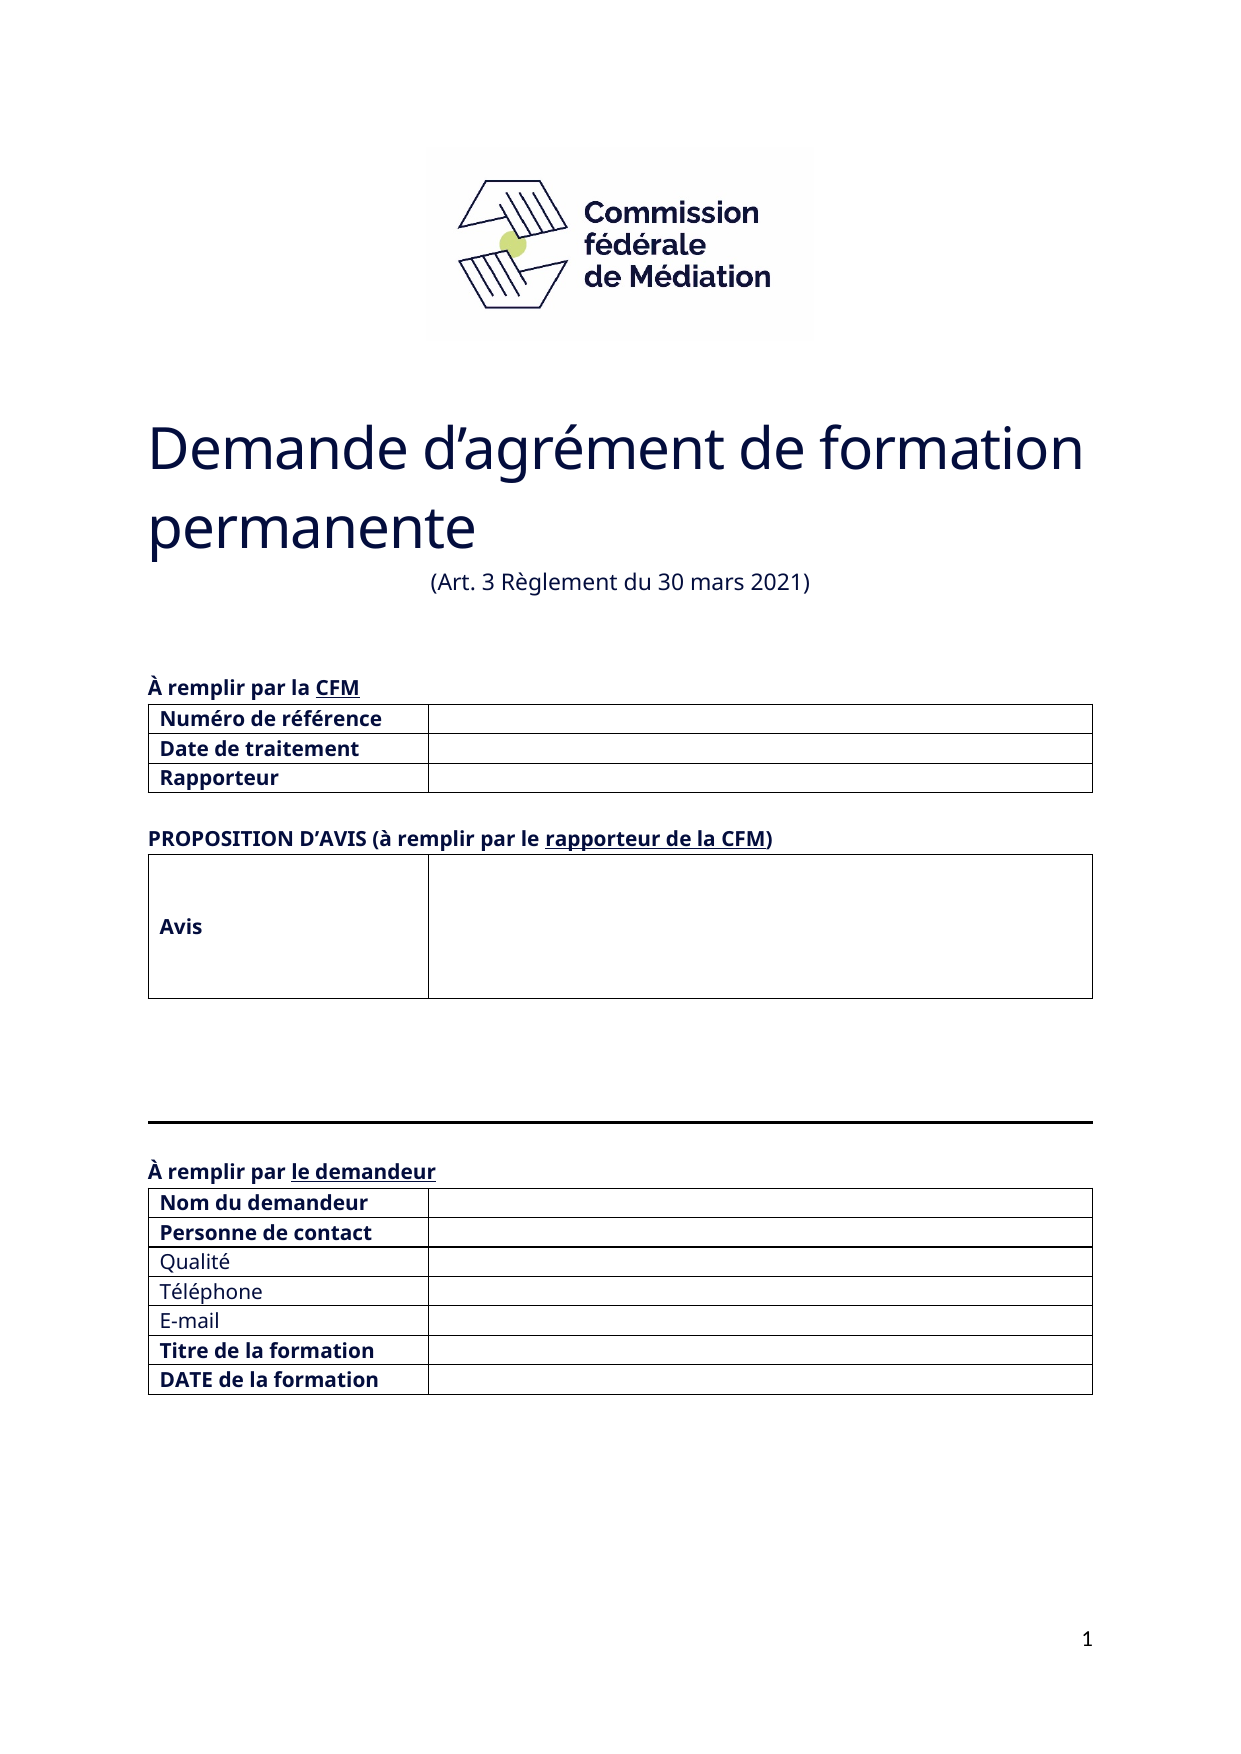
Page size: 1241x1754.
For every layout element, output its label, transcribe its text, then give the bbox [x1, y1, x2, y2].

table_cell Date de traitement [149, 734, 428, 762]
text (Art. 3 Règlement du 30 mars 2021) [148, 566, 1093, 597]
title Demande d’agrément de formation permanente [148, 407, 1093, 566]
table_cell Téléphone [149, 1277, 428, 1305]
table_cell Titre de la formation [149, 1336, 428, 1364]
table_cell [429, 1248, 1092, 1276]
table_cell [429, 1336, 1092, 1364]
text À remplir par la CFM [148, 673, 1093, 701]
text À remplir par le demandeur [148, 1157, 1093, 1185]
table_cell Qualité [149, 1248, 428, 1276]
table_header [429, 705, 1092, 733]
table_cell [429, 734, 1092, 762]
table_cell E-mail [149, 1306, 428, 1335]
table_header Nom du demandeur [149, 1189, 428, 1217]
table_cell DATE de la formation [149, 1365, 428, 1394]
table_cell [429, 1277, 1092, 1305]
table_cell [429, 764, 1092, 792]
table_header Avis [149, 855, 428, 997]
text PROPOSITION D’AVIS (à remplir par le rapporteur de la CFM) [148, 824, 1093, 852]
table_cell [429, 1306, 1092, 1335]
table_header Numéro de référence [149, 705, 428, 733]
table_header [429, 1189, 1092, 1217]
table_cell [429, 1218, 1092, 1246]
table_cell Rapporteur [149, 764, 428, 792]
table_cell [429, 1365, 1092, 1394]
table_header [429, 855, 1092, 997]
picture [426, 147, 815, 341]
table_cell Personne de contact [149, 1218, 428, 1246]
